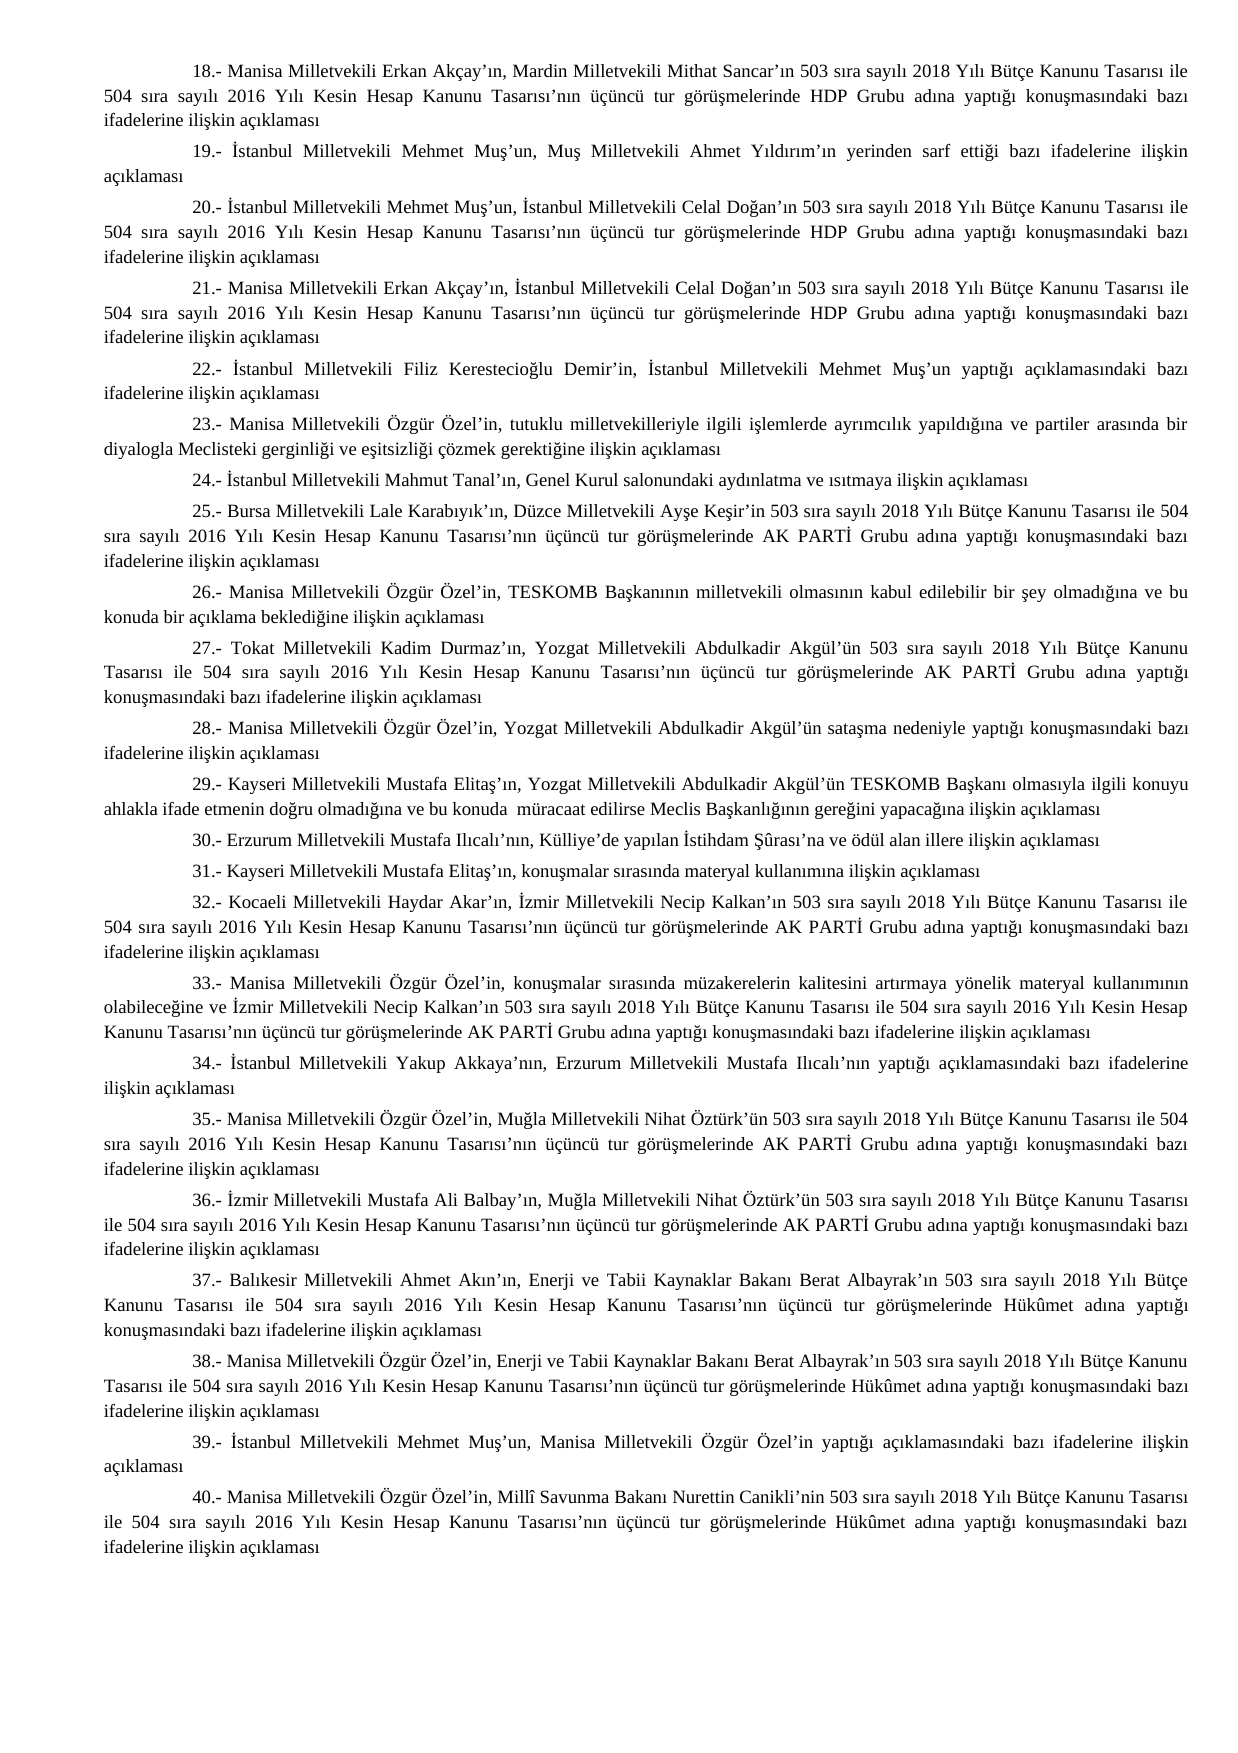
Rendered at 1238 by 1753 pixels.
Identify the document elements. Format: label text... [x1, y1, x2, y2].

text 33.- Manisa Milletvekili Özgür Özel’in, konuşmalar sırasında müzakerelerin kalitesini artırmaya yönelik materyal kullanımının olabileceğine ve İzmir Milletvekili Necip Kalkan’ın 503 sıra sayılı 2018 Yılı Bütçe Kanunu Tasarısı ile 504 sıra sayılı 2016 Yılı Kesin Hesap Kanunu Tasarısı’nın üçüncü tur görüşmelerinde AK PARTİ Grubu adına yaptığı konuşmasındaki bazı ifadelerine ilişkin açıklaması [103, 972, 1190, 1043]
text 23.- Manisa Milletvekili Özgür Özel’in, tutuklu milletvekilleriyle ilgili işlemlerde ayrımcılık yapıldığına ve partiler arasında bir diyalogla Meclisteki gerginliği ve eşitsizliği çözmek gerektiğine ilişkin açıklaması [103, 413, 1190, 459]
text 28.- Manisa Milletvekili Özgür Özel’in, Yozgat Milletvekili Abdulkadir Akgül’ün sataşma nedeniyle yaptığı konuşmasındaki bazı ifadelerine ilişkin açıklaması [103, 717, 1190, 763]
text 25.- Bursa Milletvekili Lale Karabıyık’ın, Düzce Milletvekili Ayşe Keşir’in 503 sıra sayılı 2018 Yılı Bütçe Kanunu Tasarısı ile 504 sıra sayılı 2016 Yılı Kesin Hesap Kanunu Tasarısı’nın üçüncü tur görüşmelerinde AK PARTİ Grubu adına yaptığı konuşmasındaki bazı ifadelerine ilişkin açıklaması [103, 500, 1190, 571]
text 26.- Manisa Milletvekili Özgür Özel’in, TESKOMB Başkanının milletvekili olmasının kabul edilebilir bir şey olmadığına ve bu konuda bir açıklama beklediğine ilişkin açıklaması [103, 581, 1190, 627]
text 27.- Tokat Milletvekili Kadim Durmaz’ın, Yozgat Milletvekili Abdulkadir Akgül’ün 503 sıra sayılı 2018 Yılı Bütçe Kanunu Tasarısı ile 504 sıra sayılı 2016 Yılı Kesin Hesap Kanunu Tasarısı’nın üçüncü tur görüşmelerinde AK PARTİ Grubu adına yaptığı konuşmasındaki bazı ifadelerine ilişkin açıklaması [103, 637, 1190, 708]
text 18.- Manisa Milletvekili Erkan Akçay’ın, Mardin Milletvekili Mithat Sancar’ın 503 sıra sayılı 2018 Yılı Bütçe Kanunu Tasarısı ile 504 sıra sayılı 2016 Yılı Kesin Hesap Kanunu Tasarısı’nın üçüncü tur görüşmelerinde HDP Grubu adına yaptığı konuşmasındaki bazı ifadelerine ilişkin açıklaması [103, 60, 1190, 131]
text 19.- İstanbul Milletvekili Mehmet Muş’un, Muş Milletvekili Ahmet Yıldırım’ın yerinden sarf ettiği bazı ifadelerine ilişkin açıklaması [103, 140, 1190, 187]
text 34.- İstanbul Milletvekili Yakup Akkaya’nın, Erzurum Milletvekili Mustafa Ilıcalı’nın yaptığı açıklamasındaki bazı ifadelerine ilişkin açıklaması [103, 1052, 1190, 1098]
text 38.- Manisa Milletvekili Özgür Özel’in, Enerji ve Tabii Kaynaklar Bakanı Berat Albayrak’ın 503 sıra sayılı 2018 Yılı Bütçe Kanunu Tasarısı ile 504 sıra sayılı 2016 Yılı Kesin Hesap Kanunu Tasarısı’nın üçüncü tur görüşmelerinde Hükûmet adına yaptığı konuşmasındaki bazı ifadelerine ilişkin açıklaması [103, 1350, 1190, 1421]
text 31.- Kayseri Milletvekili Mustafa Elitaş’ın, konuşmalar sırasında materyal kullanımına ilişkin açıklaması [103, 860, 1190, 881]
text 39.- İstanbul Milletvekili Mehmet Muş’un, Manisa Milletvekili Özgür Özel’in yaptığı açıklamasındaki bazı ifadelerine ilişkin açıklaması [103, 1431, 1190, 1477]
text 35.- Manisa Milletvekili Özgür Özel’in, Muğla Milletvekili Nihat Öztürk’ün 503 sıra sayılı 2018 Yılı Bütçe Kanunu Tasarısı ile 504 sıra sayılı 2016 Yılı Kesin Hesap Kanunu Tasarısı’nın üçüncü tur görüşmelerinde AK PARTİ Grubu adına yaptığı konuşmasındaki bazı ifadelerine ilişkin açıklaması [103, 1108, 1190, 1179]
text 20.- İstanbul Milletvekili Mehmet Muş’un, İstanbul Milletvekili Celal Doğan’ın 503 sıra sayılı 2018 Yılı Bütçe Kanunu Tasarısı ile 504 sıra sayılı 2016 Yılı Kesin Hesap Kanunu Tasarısı’nın üçüncü tur görüşmelerinde HDP Grubu adına yaptığı konuşmasındaki bazı ifadelerine ilişkin açıklaması [103, 196, 1190, 267]
text 24.- İstanbul Milletvekili Mahmut Tanal’ın, Genel Kurul salonundaki aydınlatma ve ısıtmaya ilişkin açıklaması [103, 469, 1190, 491]
text 21.- Manisa Milletvekili Erkan Akçay’ın, İstanbul Milletvekili Celal Doğan’ın 503 sıra sayılı 2018 Yılı Bütçe Kanunu Tasarısı ile 504 sıra sayılı 2016 Yılı Kesin Hesap Kanunu Tasarısı’nın üçüncü tur görüşmelerinde HDP Grubu adına yaptığı konuşmasındaki bazı ifadelerine ilişkin açıklaması [103, 277, 1190, 348]
text 36.- İzmir Milletvekili Mustafa Ali Balbay’ın, Muğla Milletvekili Nihat Öztürk’ün 503 sıra sayılı 2018 Yılı Bütçe Kanunu Tasarısı ile 504 sıra sayılı 2016 Yılı Kesin Hesap Kanunu Tasarısı’nın üçüncü tur görüşmelerinde AK PARTİ Grubu adına yaptığı konuşmasındaki bazı ifadelerine ilişkin açıklaması [103, 1189, 1190, 1260]
text 40.- Manisa Milletvekili Özgür Özel’in, Millî Savunma Bakanı Nurettin Canikli’nin 503 sıra sayılı 2018 Yılı Bütçe Kanunu Tasarısı ile 504 sıra sayılı 2016 Yılı Kesin Hesap Kanunu Tasarısı’nın üçüncü tur görüşmelerinde Hükûmet adına yaptığı konuşmasındaki bazı ifadelerine ilişkin açıklaması [103, 1486, 1190, 1557]
text 30.- Erzurum Milletvekili Mustafa Ilıcalı’nın, Külliye’de yapılan İstihdam Şûrası’na ve ödül alan illere ilişkin açıklaması [103, 829, 1190, 850]
text 22.- İstanbul Milletvekili Filiz Kerestecioğlu Demir’in, İstanbul Milletvekili Mehmet Muş’un yaptığı açıklamasındaki bazı ifadelerine ilişkin açıklaması [103, 357, 1190, 404]
text 32.- Kocaeli Milletvekili Haydar Akar’ın, İzmir Milletvekili Necip Kalkan’ın 503 sıra sayılı 2018 Yılı Bütçe Kanunu Tasarısı ile 504 sıra sayılı 2016 Yılı Kesin Hesap Kanunu Tasarısı’nın üçüncü tur görüşmelerinde AK PARTİ Grubu adına yaptığı konuşmasındaki bazı ifadelerine ilişkin açıklaması [103, 891, 1190, 962]
text 37.- Balıkesir Milletvekili Ahmet Akın’ın, Enerji ve Tabii Kaynaklar Bakanı Berat Albayrak’ın 503 sıra sayılı 2018 Yılı Bütçe Kanunu Tasarısı ile 504 sıra sayılı 2016 Yılı Kesin Hesap Kanunu Tasarısı’nın üçüncü tur görüşmelerinde Hükûmet adına yaptığı konuşmasındaki bazı ifadelerine ilişkin açıklaması [103, 1269, 1190, 1340]
text 29.- Kayseri Milletvekili Mustafa Elitaş’ın, Yozgat Milletvekili Abdulkadir Akgül’ün TESKOMB Başkanı olmasıyla ilgili konuyu ahlakla ifade etmenin doğru olmadığına ve bu konuda müracaat edilirse Meclis Başkanlığının gereğini yapacağına ilişkin açıklaması [103, 773, 1190, 819]
